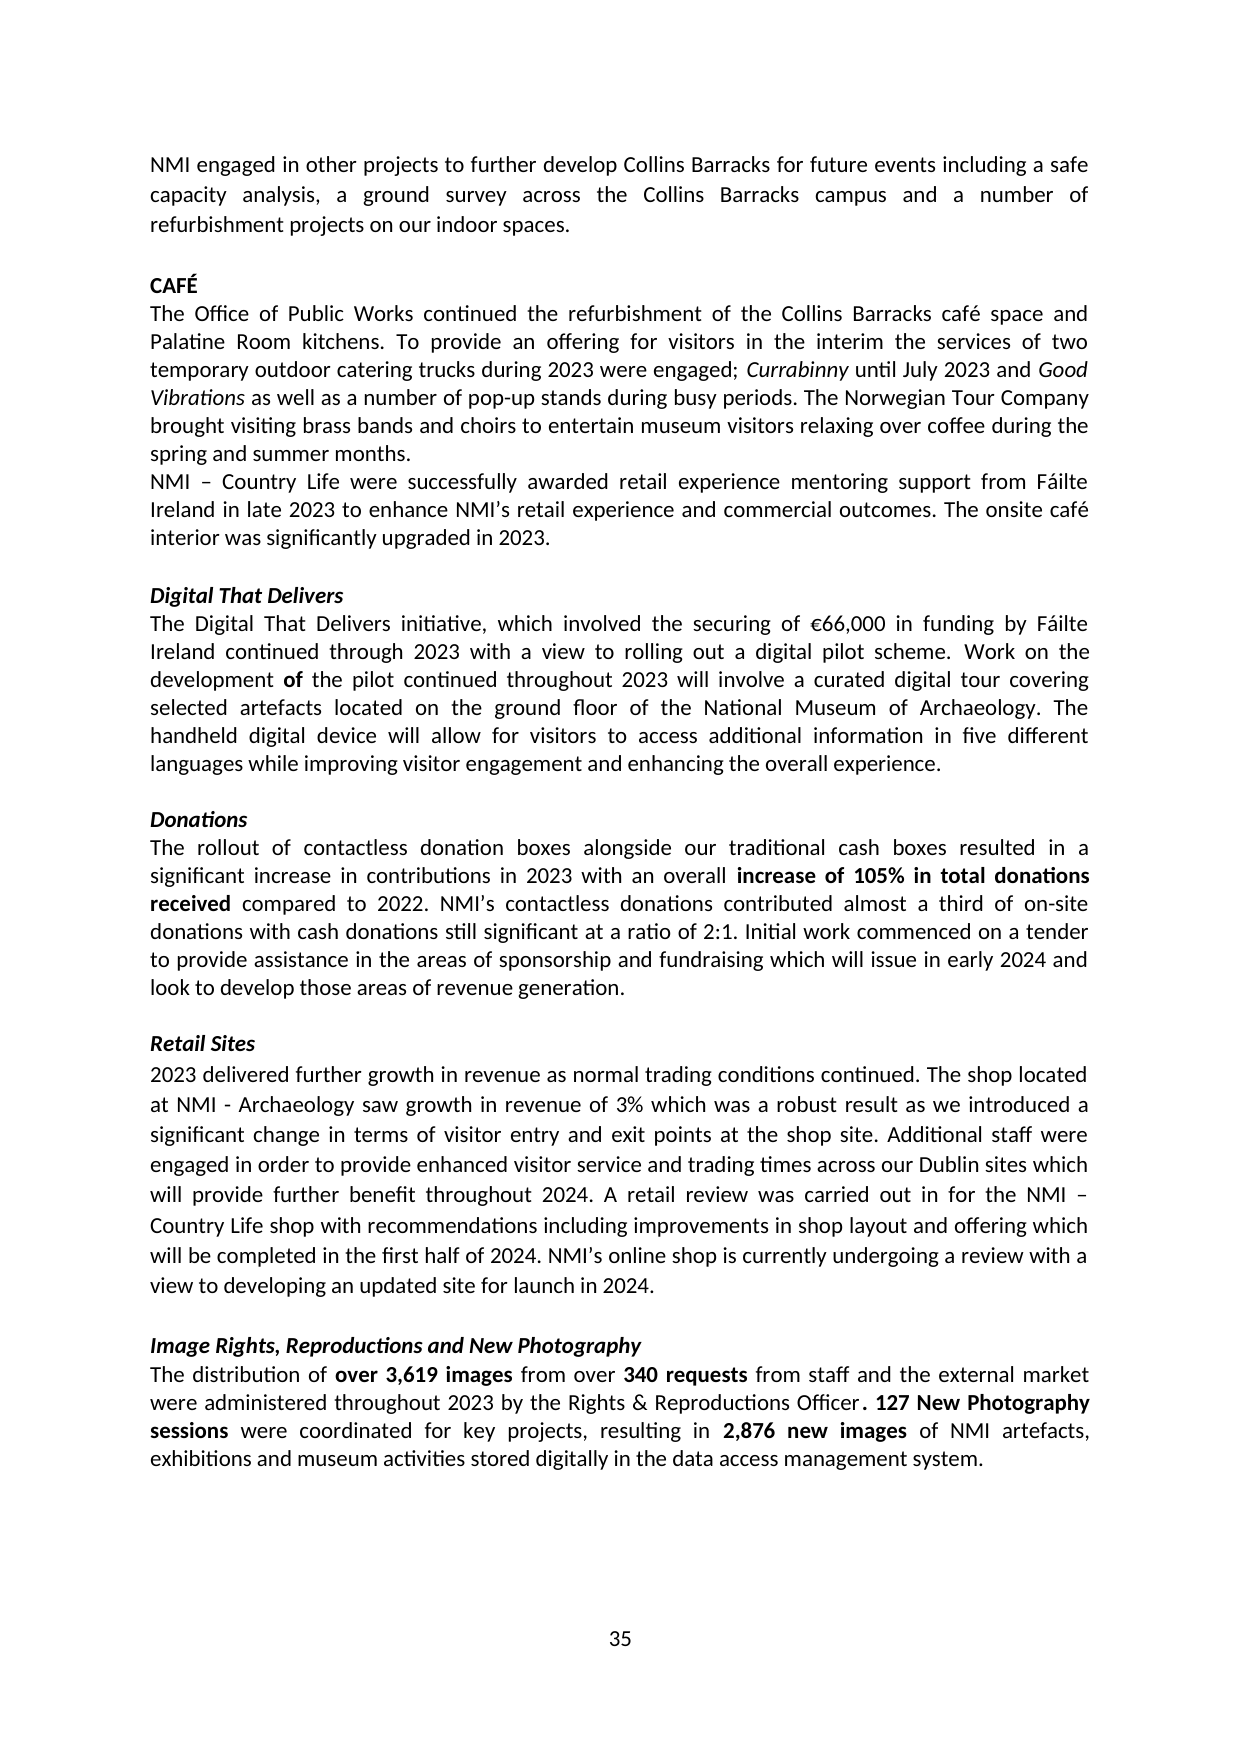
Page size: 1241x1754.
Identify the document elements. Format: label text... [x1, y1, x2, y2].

text The distribution of over 3,619 images from over 340 requests from staff and the external market were administered throughout 2023 by the Rights & Reproductions Officer. 127 New Photography sessions were coordinated for key projects, resulting in 2,876 new images of NMI artefacts, exhibitions and museum activities stored digitally in the data access management system. [150, 1360, 1090, 1472]
text The Office of Public Works continued the refurbishment of the Collins Barracks café space and Palatine Room kitchens. To provide an offering for visitors in the interim the services of two temporary outdoor catering trucks during 2023 were engaged; Currabinny until July 2023 and Good Vibrations as well as a number of pop-up stands during busy periods. The Norwegian Tour Company brought visiting brass bands and choirs to entertain museum visitors relaxing over coffee during the spring and summer months. [150, 299, 1090, 467]
text CAFÉ [150, 271, 1090, 299]
text Image Rights, Reproductions and New Photography [150, 1332, 1090, 1360]
text Donations [150, 805, 1090, 833]
text Retail Sites [150, 1029, 1090, 1058]
text NMI – Country Life were successfully awarded retail experience mentoring support from Fáilte Ireland in late 2023 to enhance NMI’s retail experience and commercial outcomes. The onsite café interior was significantly upgraded in 2023. [150, 467, 1090, 551]
text 2023 delivered further growth in revenue as normal trading conditions continued. The shop located at NMI - Archaeology saw growth in revenue of 3% which was a robust result as we introduced a significant change in terms of visitor entry and exit points at the shop site. Additional staff were engaged in order to provide enhanced visitor service and trading times across our Dublin sites which will provide further benefit throughout 2024. A retail review was carried out in for the NMI – Country Life shop with recommendations including improvements in shop layout and offering which will be completed in the first half of 2024. NMI’s online shop is currently undergoing a review with a view to developing an updated site for launch in 2024. [150, 1060, 1090, 1299]
text NMI engaged in other projects to further develop Collins Barracks for future events including a safe capacity analysis, a ground survey across the Collins Barracks campus and a number of refurbishment projects on our indoor spaces. [150, 150, 1090, 238]
text The Digital That Delivers initiative, which involved the securing of €66,000 in funding by Fáilte Ireland continued through 2023 with a view to rolling out a digital pilot scheme. Work on the development of the pilot continued throughout 2023 will involve a curated digital tour covering selected artefacts located on the ground floor of the National Museum of Archaeology. The handheld digital device will allow for visitors to access additional information in five different languages while improving visitor engagement and enhancing the overall experience. [150, 609, 1090, 777]
text Digital That Delivers [150, 581, 1090, 609]
text The rollout of contactless donation boxes alongside our traditional cash boxes resulted in a significant increase in contributions in 2023 with an overall increase of 105% in total donations received compared to 2022. NMI’s contactless donations contributed almost a third of on-site donations with cash donations still significant at a ratio of 2:1. Initial work commenced on a tender to provide assistance in the areas of sponsorship and fundraising which will issue in early 2024 and look to develop those areas of revenue generation. [150, 833, 1090, 1002]
